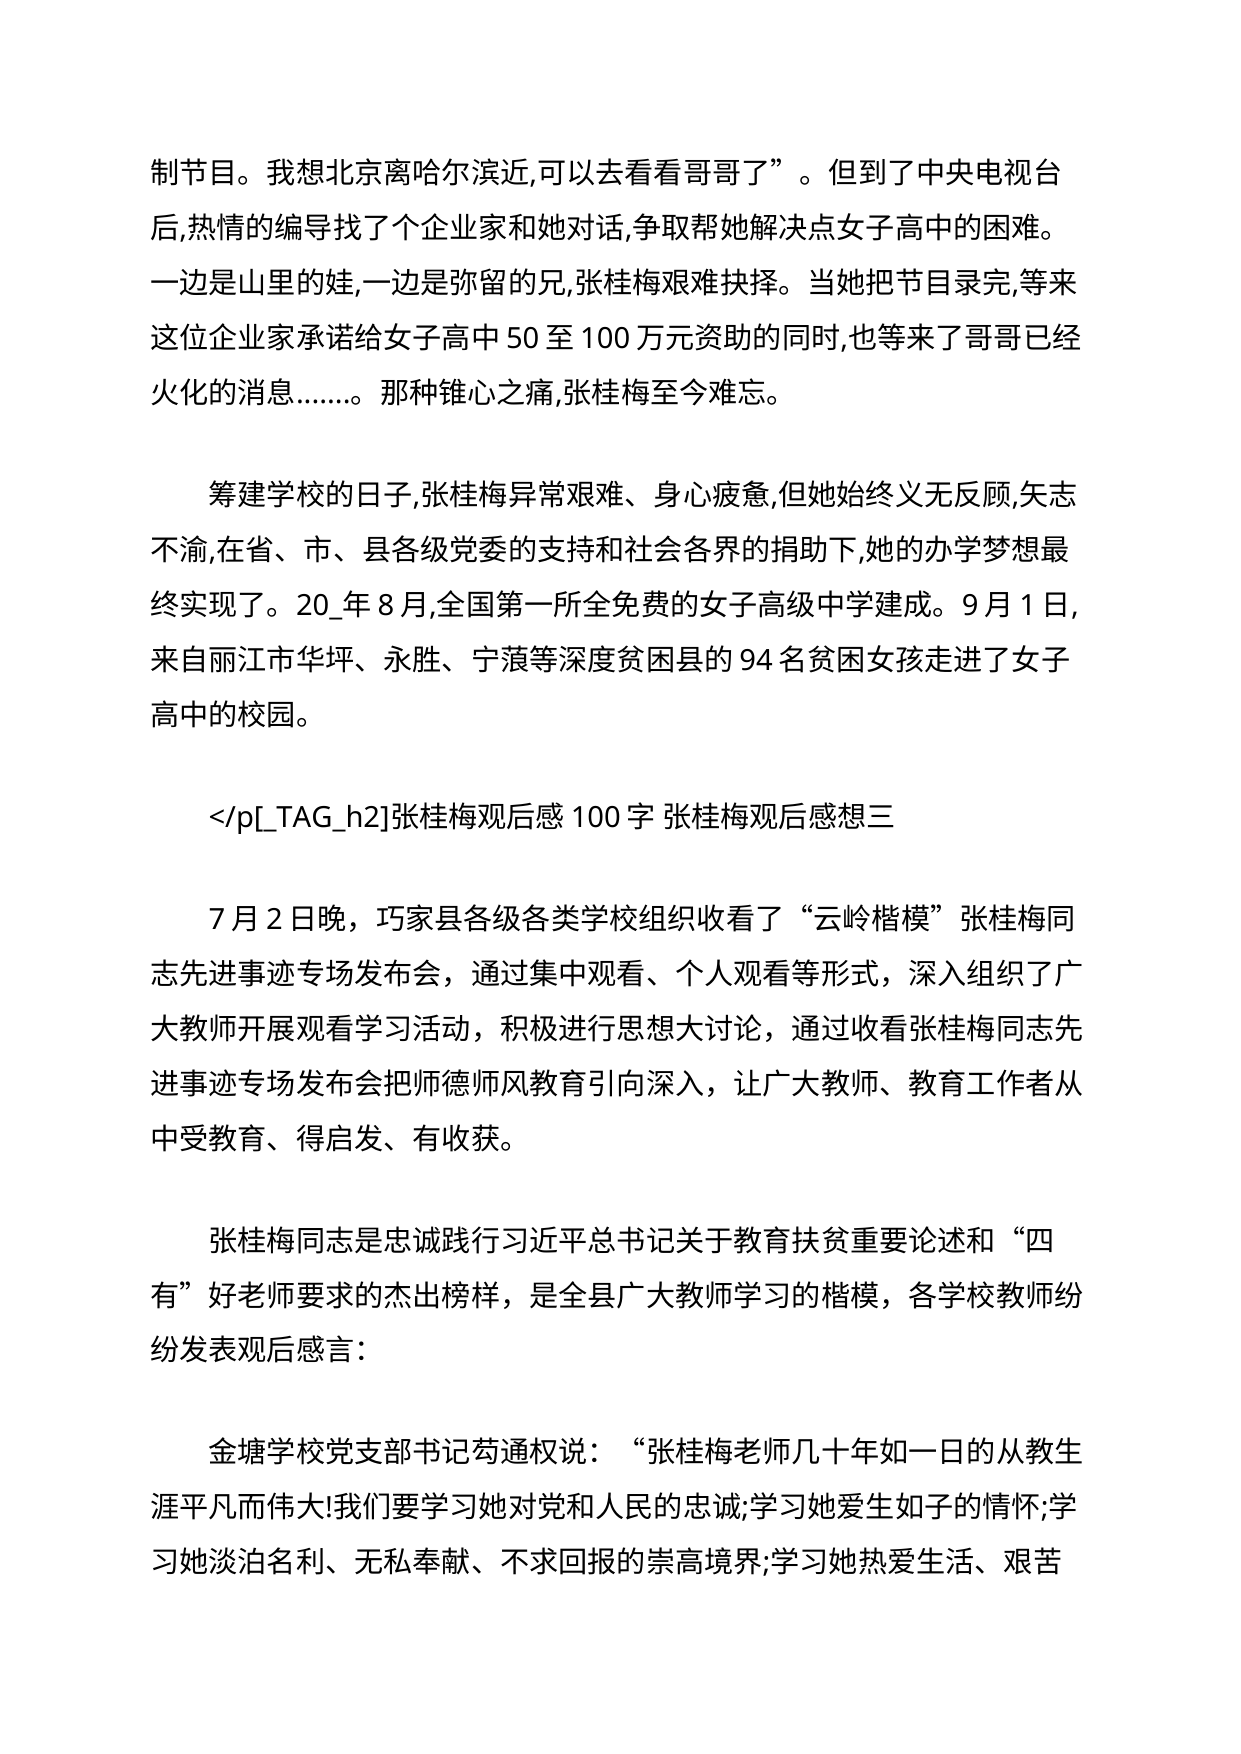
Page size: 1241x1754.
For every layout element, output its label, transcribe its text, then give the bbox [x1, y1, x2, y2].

text </p[_TAG_h2]张桂梅观后感100字 张桂梅观后感想三 [150, 794, 1090, 836]
text 张桂梅同志是忠诚践行习近平总书记关于教育扶贫重要论述和“四有”好老师要求的杰出榜样，是全县广大教师学习的楷模，各学校教师纷纷发表观后感言： [150, 1217, 1090, 1369]
text 筹建学校的日子,张桂梅异常艰难、身心疲惫,但她始终义无反顾,矢志不渝,在省、市、县各级党委的支持和社会各界的捐助下,她的办学梦想最终实现了。20_年8月,全国第一所全免费的女子高级中学建成。9月1日,来自丽江市华坪、永胜、宁蒗等深度贫困县的94名贫困女孩走进了女子高中的校园。 [150, 472, 1090, 734]
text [150, 1429, 1090, 1581]
text 7月2日晚，巧家县各级各类学校组织收看了“云岭楷模”张桂梅同志先进事迹专场发布会，通过集中观看、个人观看等形式，深入组织了广大教师开展观看学习活动，积极进行思想大讨论，通过收看张桂梅同志先进事迹专场发布会把师德师风教育引向深入，让广大教师、教育工作者从中受教育、得启发、有收获。 [150, 896, 1090, 1158]
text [150, 150, 1090, 412]
